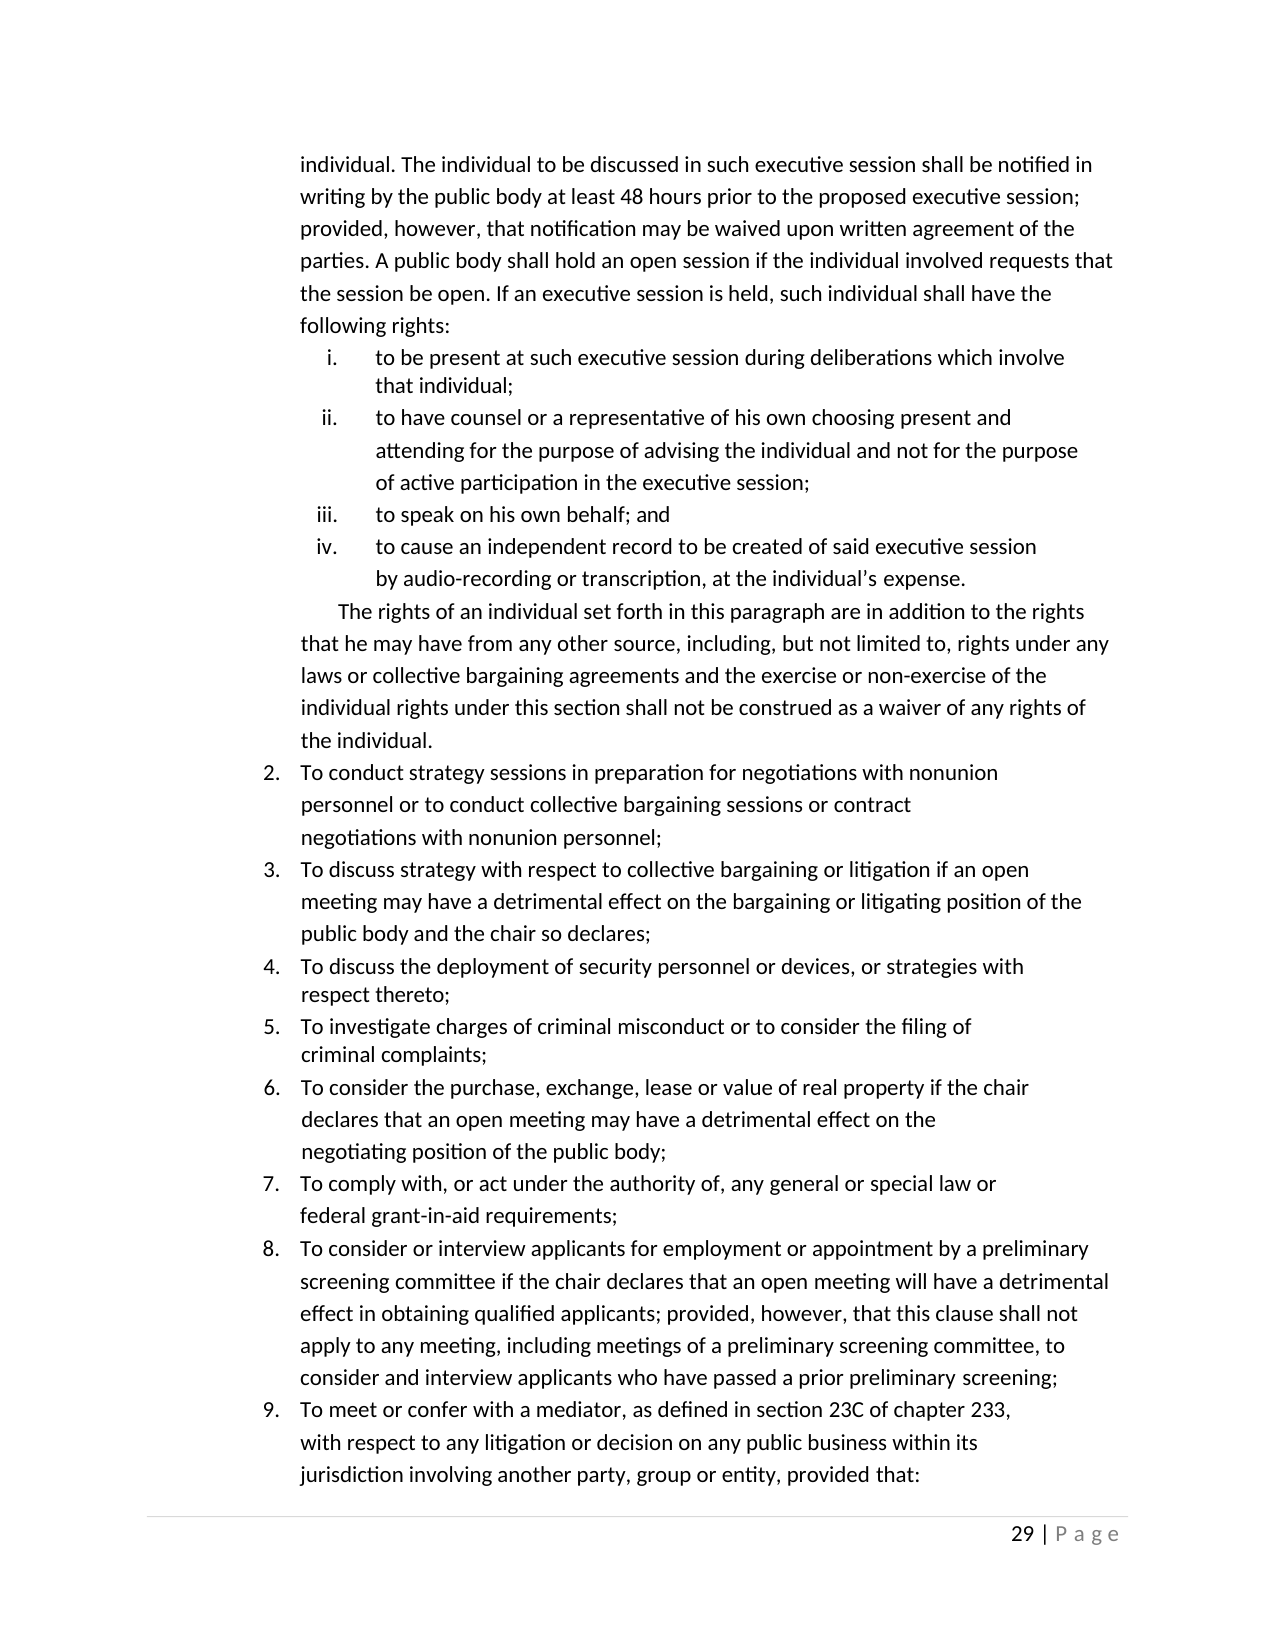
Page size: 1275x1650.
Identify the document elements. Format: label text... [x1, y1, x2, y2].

list To consider or interview applicants for employment or appointment by a preliminary screening committee if the chair declares that an open meeting will have a detrimental effect in obtaining qualified applicants; provided, however, that this clause shall not apply to any meeting, including meetings of a preliminary screening committee, to consider and interview applicants who have passed a prior preliminary screening; [262, 1234, 1110, 1391]
list To consider the purchase, exchange, lease or value of real property if the chair declares that an open meeting may have a detrimental effect on the negotiating position of the public body; [263, 1073, 1042, 1165]
list To discuss strategy with respect to collective bargaining or litigation if an open meeting may have a detrimental effect on the bargaining or litigating position of the public body and the chair so declares; [263, 855, 1105, 947]
list to speak on his own behalf; and [316, 501, 1146, 528]
list To meet or confer with a mediator, as defined in section 23C of chapter 233, with respect to any litigation or decision on any public business within its jurisdiction involving another party, group or entity, provided that: [262, 1396, 1052, 1488]
list To comply with, or act under the authority of, any general or special law or federal grant-in-aid requirements; [262, 1169, 1061, 1230]
list to cause an independent record to be created of said executive session by audio-recording or transcription, at the individual’s expense. [316, 532, 1058, 592]
list To conduct strategy sessions in preparation for negotiations with nonunion personnel or to conduct collective bargaining sessions or contract negotiations with nonunion personnel; [263, 758, 1026, 851]
list to be present at such executive session during deliberations which involve that individual; [327, 343, 1102, 399]
list To discuss the deployment of security personnel or devices, or strategies with respect thereto; [263, 952, 1092, 1008]
text The rights of an individual set forth in this paragraph are in addition to the rights that he may have from any other source, including, but not limited to, rights under any laws or collective bargaining agreements and the exercise or non-exercise of the individual rights under this section shall not be construed as a waiver of any rights of the individual. [301, 597, 1116, 754]
list To investigate charges of criminal misconduct or to consider the filing of criminal complaints; [263, 1012, 1044, 1068]
text individual. The individual to be discussed in such executive session shall be notified in writing by the public body at least 48 hours prior to the proposed executive session; provided, however, that notification may be waived upon written agreement of the parties. A public body shall hold an open session if the individual involved requests that the session be open. If an executive session is held, such individual shall have the following rights: [300, 150, 1116, 339]
list to have counsel or a representative of his own choosing present and attending for the purpose of advising the individual and not for the purpose of active participation in the executive session; [321, 403, 1101, 496]
